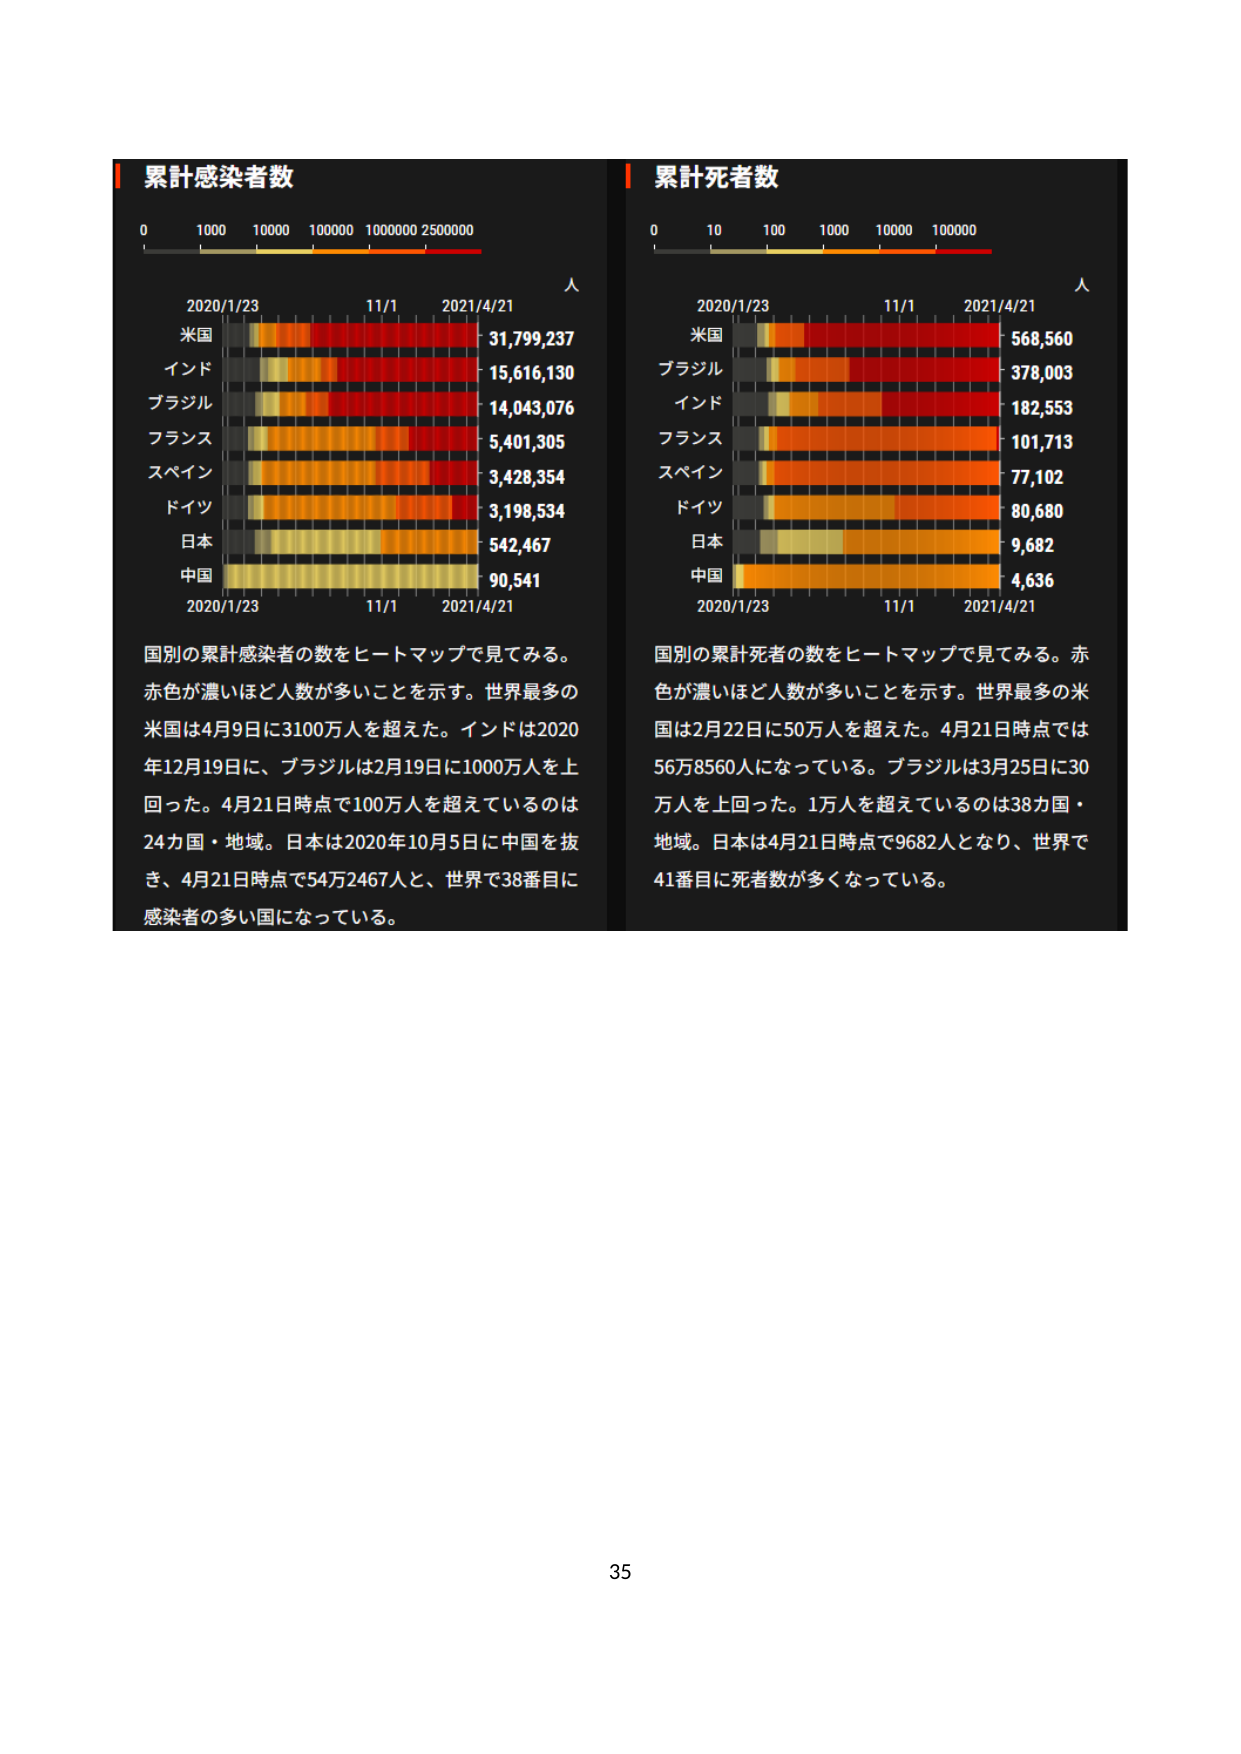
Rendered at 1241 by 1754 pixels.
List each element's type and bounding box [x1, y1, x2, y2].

picture [112, 159, 1128, 931]
